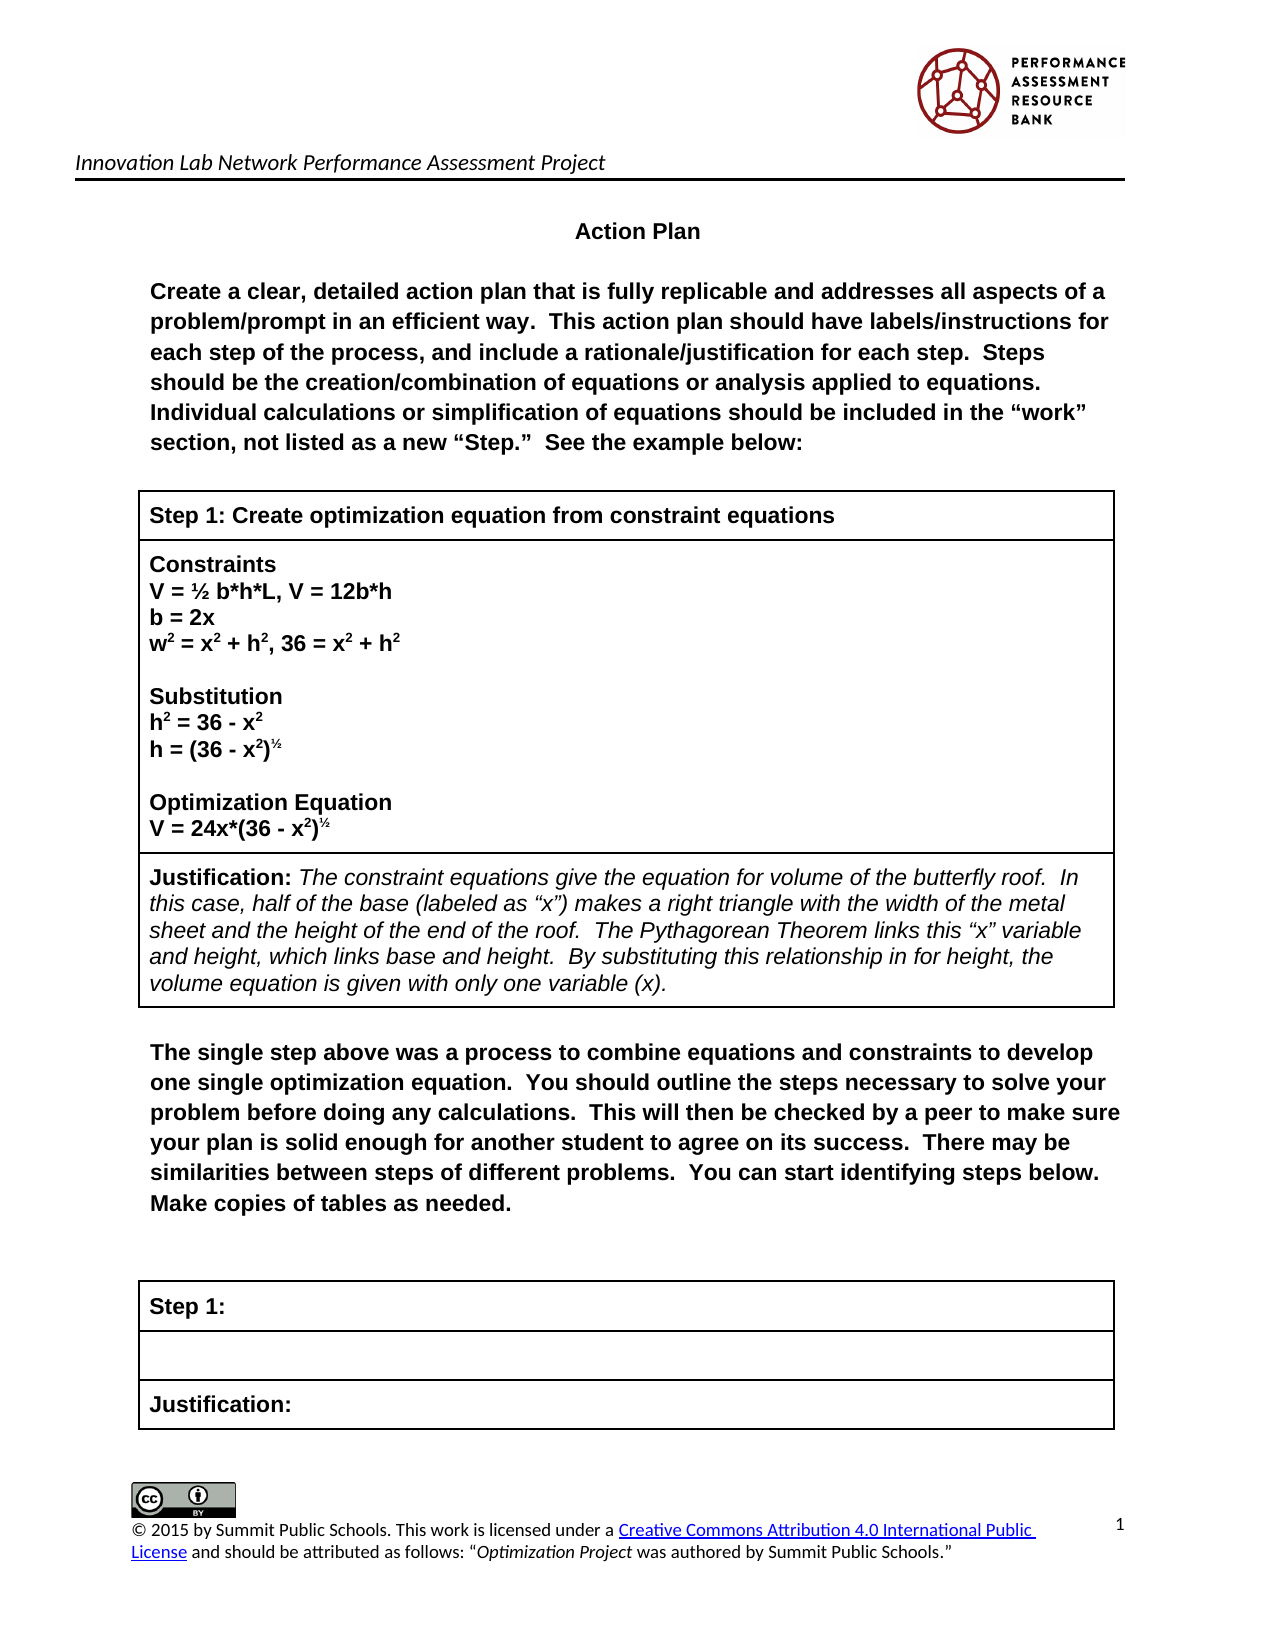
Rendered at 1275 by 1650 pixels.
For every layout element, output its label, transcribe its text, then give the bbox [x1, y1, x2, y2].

table_cell [140, 1332, 1113, 1379]
picture [131, 1482, 236, 1518]
table_header Step 1: [140, 1282, 1113, 1329]
table_cell Justification: The constraint equations give the equation for volume of the butterfly roof. In this case, half of the base (labeled as “x”) makes a right triangle with the width of the metal sheet and the height of the end of the roof. The Pythagorean Theorem links this “x” variable and height, which links base and height. By substituting this relationship in for height, the volume equation is given with only one variable (x). [140, 854, 1113, 1006]
text Action Plan [150, 218, 1125, 244]
table_header Step 1: Create optimization equation from constraint equations [140, 492, 1113, 539]
picture [917, 45, 1125, 138]
text Create a clear, detailed action plan that is fully replicable and addresses all aspects of a problem/prompt in an efficient way. This action plan should have labels/instructions for each step of the process, and include a rationale/justification for each step. Steps should be the creation/combination of equations or analysis applied to equations. Individual calculations or simplification of equations should be included in the “work” section, not listed as a new “Step.” See the example below: [150, 278, 1125, 455]
table_cell Constraints V = ½ b*h*L, V = 12b*h b = 2x w2 = x2 + h2, 36 = x2 + h2 Substitution h2 = 36 - x2 h = (36 - x2)½ Optimization Equation V = 24x*(36 - x2)½ [140, 541, 1113, 852]
table_cell Justification: [140, 1381, 1113, 1428]
text The single step above was a process to combine equations and constraints to develop one single optimization equation. You should outline the steps necessary to solve your problem before doing any calculations. This will then be checked by a peer to make sure your plan is solid enough for another student to agree on its success. There may be similarities between steps of different problems. You can start identifying steps below. Make copies of tables as needed. [150, 1038, 1125, 1216]
